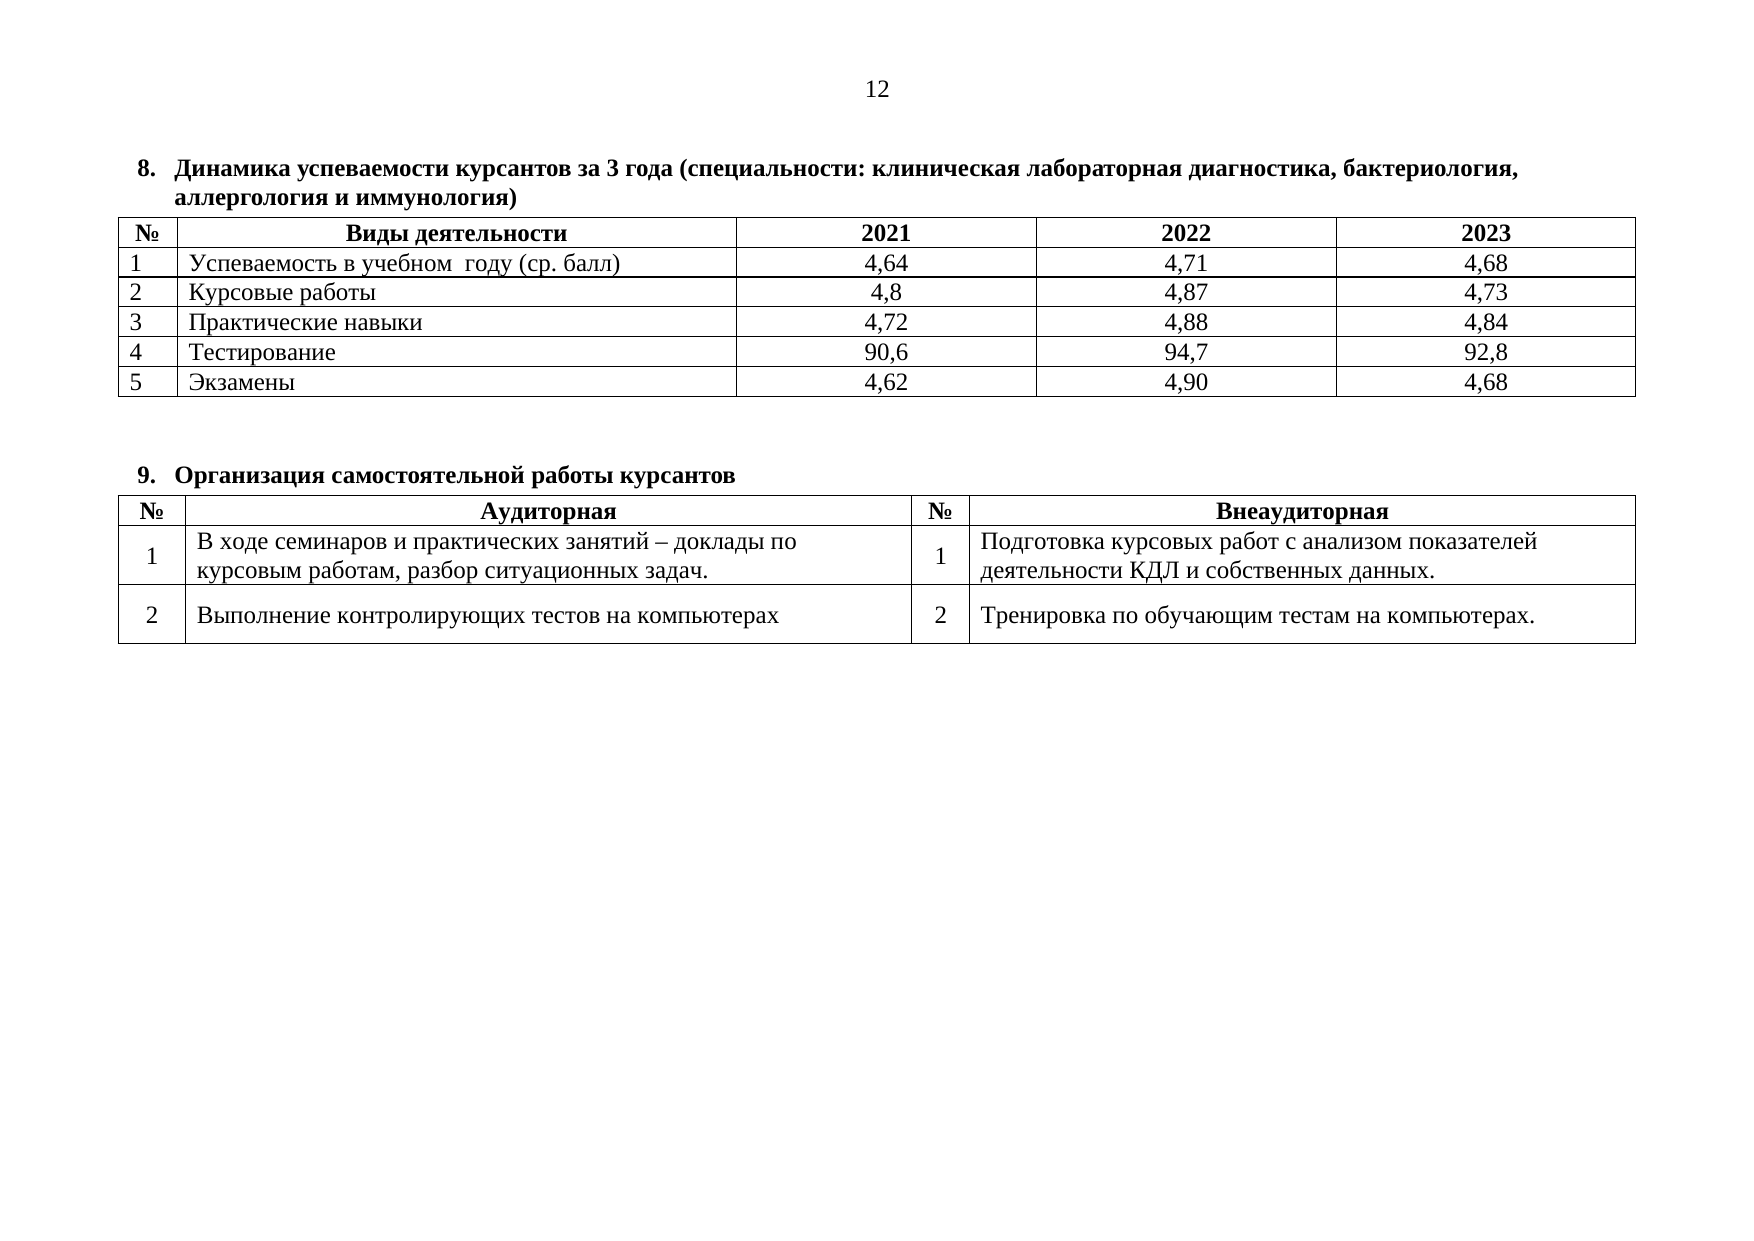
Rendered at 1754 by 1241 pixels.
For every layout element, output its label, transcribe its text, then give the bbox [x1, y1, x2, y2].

table_header 2021 [737, 218, 1036, 247]
table_header 2022 [1037, 218, 1336, 247]
table_cell Тестирование [178, 337, 736, 366]
table_cell 2 [119, 585, 185, 643]
table_header Внеаудиторная [970, 496, 1635, 525]
table_cell 4,8 [737, 278, 1036, 306]
table_cell 4,73 [1337, 278, 1635, 306]
table_header 2023 [1337, 218, 1635, 247]
table_cell 4,68 [1337, 248, 1635, 276]
table_cell Успеваемость в учебном году (ср. балл) [178, 248, 736, 276]
table_header Аудиторная [186, 496, 911, 525]
table_cell Экзамены [178, 367, 736, 396]
table_cell 4,88 [1037, 307, 1336, 336]
subtitle Организация самостоятельной работы курсантов [137, 460, 1636, 489]
table_header Виды деятельности [178, 218, 736, 247]
table_cell 5 [119, 367, 177, 396]
table_cell Тренировка по обучающим тестам на компьютерах. [970, 585, 1635, 643]
table_cell 3 [119, 307, 177, 336]
table_cell 4,71 [1037, 248, 1336, 276]
table_cell 4,87 [1037, 278, 1336, 306]
table_cell 4 [119, 337, 177, 366]
table_cell Выполнение контролирующих тестов на компьютерах [186, 585, 911, 643]
subtitle Динамика успеваемости курсантов за 3 года (специальности: клиническая лабораторная диагностика, бактериология, аллергология и иммунология) [137, 153, 1636, 211]
table_cell 94,7 [1037, 337, 1336, 366]
table_cell 92,8 [1337, 337, 1635, 366]
table_cell 2 [119, 278, 177, 306]
table_cell 2 [912, 585, 969, 643]
table_header № [912, 496, 969, 525]
table_cell 4,84 [1337, 307, 1635, 336]
table_cell 4,72 [737, 307, 1036, 336]
table_cell 4,62 [737, 367, 1036, 396]
table_cell Курсовые работы [178, 278, 736, 306]
table_cell 4,64 [737, 248, 1036, 276]
table_cell 90,6 [737, 337, 1036, 366]
table_cell Подготовка курсовых работ с анализом показателей деятельности КДЛ и собственных данных. [970, 526, 1635, 584]
table_cell 4,90 [1037, 367, 1336, 396]
table_cell В ходе семинаров и практических занятий – доклады по курсовым работам, разбор ситуационных задач. [186, 526, 911, 584]
table_cell 1 [119, 248, 177, 276]
table_cell 1 [119, 526, 185, 584]
table_header № [119, 218, 177, 247]
table_cell 1 [912, 526, 969, 584]
table_header № [119, 496, 185, 525]
table_cell 4,68 [1337, 367, 1635, 396]
table_cell Практические навыки [178, 307, 736, 336]
